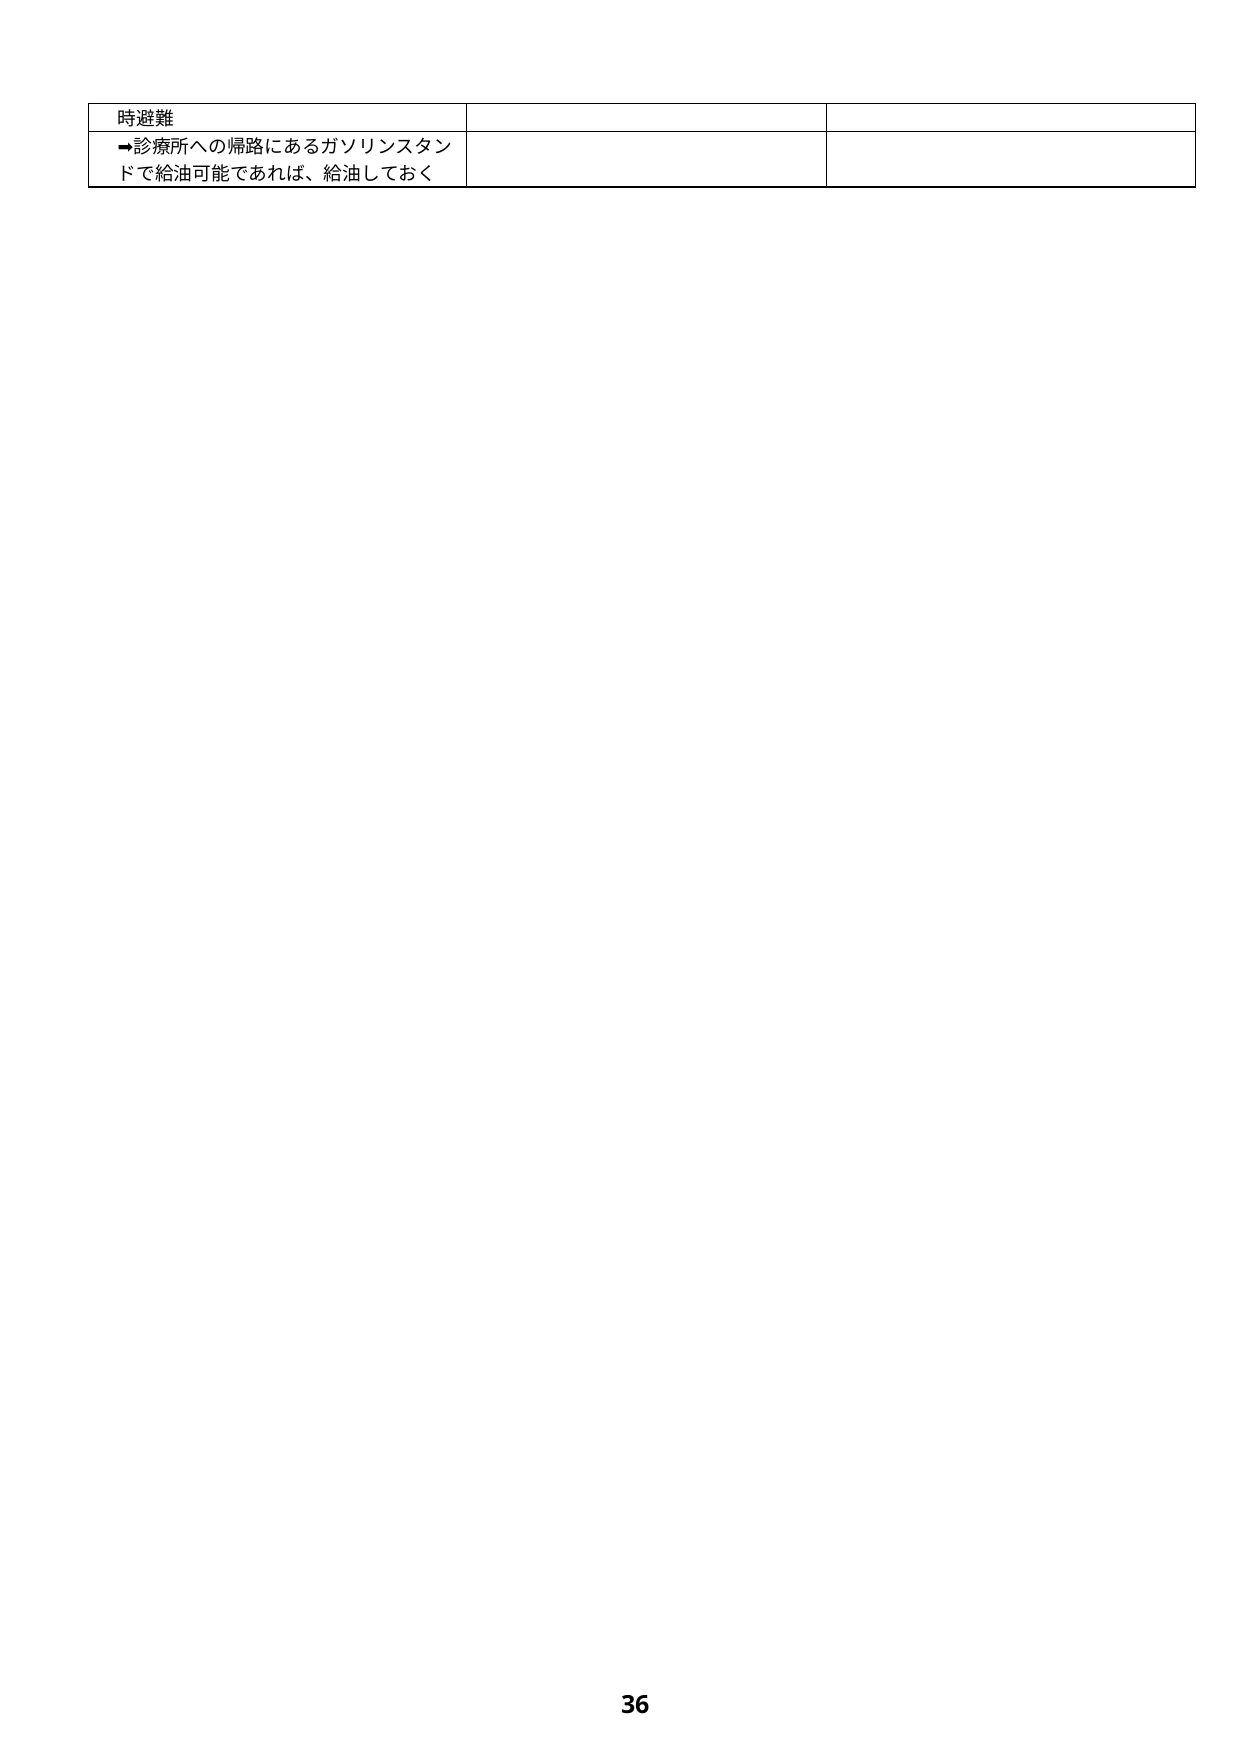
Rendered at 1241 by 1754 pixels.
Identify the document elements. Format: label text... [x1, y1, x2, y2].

table_cell [496, 132, 826, 186]
table_cell [856, 132, 1195, 186]
table_cell [856, 104, 1195, 131]
table_cell [467, 104, 496, 131]
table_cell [118, 104, 466, 131]
table_cell [496, 104, 826, 131]
table_cell ➡診療所への帰路にあるガソリンスタンドで給油可能であれば、給油しておく [118, 132, 466, 186]
table_cell [89, 132, 118, 186]
table_cell [89, 104, 118, 131]
table_cell [827, 132, 856, 186]
table_cell [467, 132, 496, 186]
table_cell [827, 104, 856, 131]
